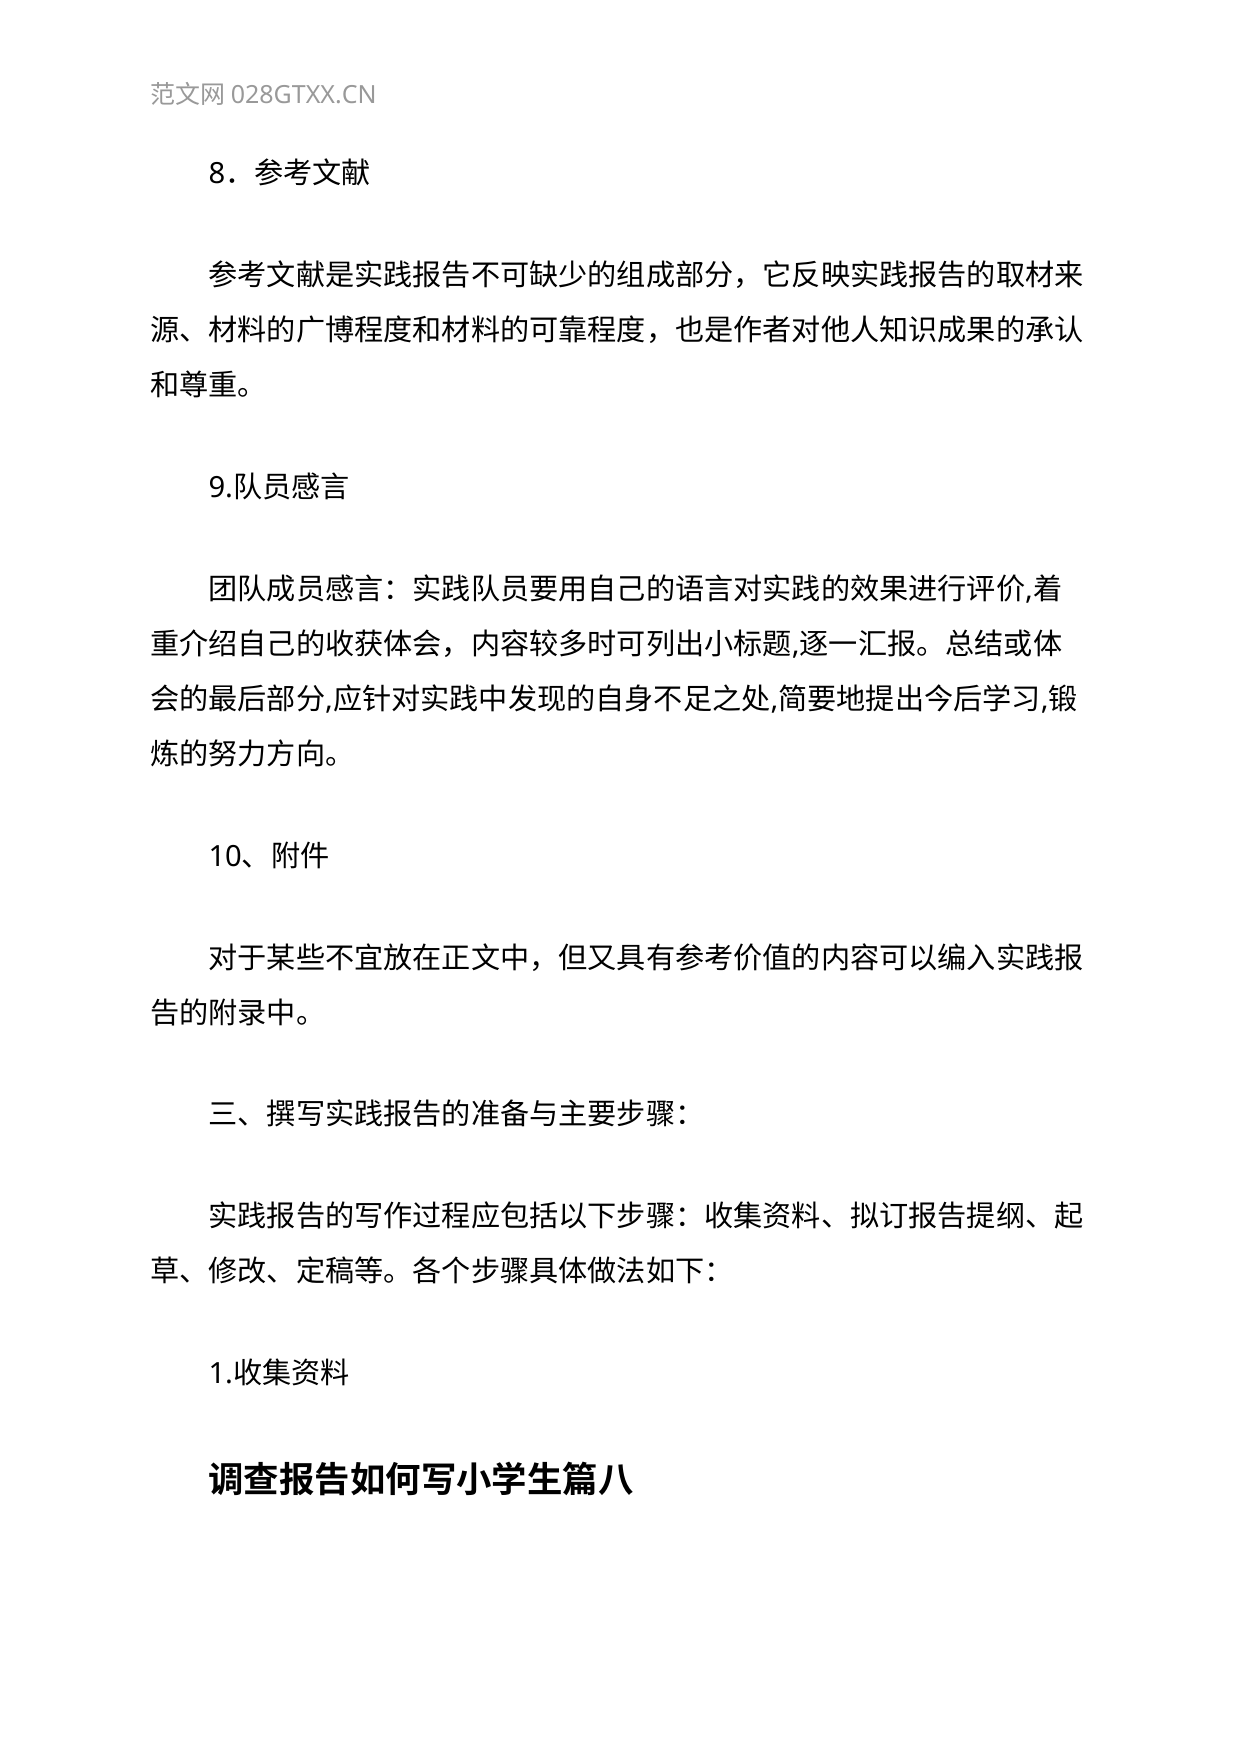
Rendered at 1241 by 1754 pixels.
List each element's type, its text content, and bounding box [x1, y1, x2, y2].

text 实践报告的写作过程应包括以下步骤：收集资料、拟订报告提纲、起草、修改、定稿等。各个步骤具体做法如下： [150, 1193, 1090, 1290]
text 10、附件 [150, 832, 1090, 875]
text 三、撰写实践报告的准备与主要步骤： [150, 1091, 1090, 1133]
text 对于某些不宜放在正文中，但又具有参考价值的内容可以编入实践报告的附录中。 [150, 934, 1090, 1031]
text 9.队员感言 [150, 463, 1090, 506]
text 参考文献是实践报告不可缺少的组成部分，它反映实践报告的取材来源、材料的广博程度和材料的可靠程度，也是作者对他人知识成果的承认和尊重。 [150, 252, 1090, 404]
text 团队成员感言：实践队员要用自己的语言对实践的效果进行评价,着重介绍自己的收获体会，内容较多时可列出小标题,逐一汇报。总结或体会的最后部分,应针对实践中发现的自身不足之处,简要地提出今后学习,锻炼的努力方向。 [150, 566, 1090, 773]
text 8．参考文献 [150, 150, 1090, 192]
text 1.收集资料 [150, 1349, 1090, 1392]
text 调查报告如何写小学生篇八 [150, 1451, 1090, 1503]
